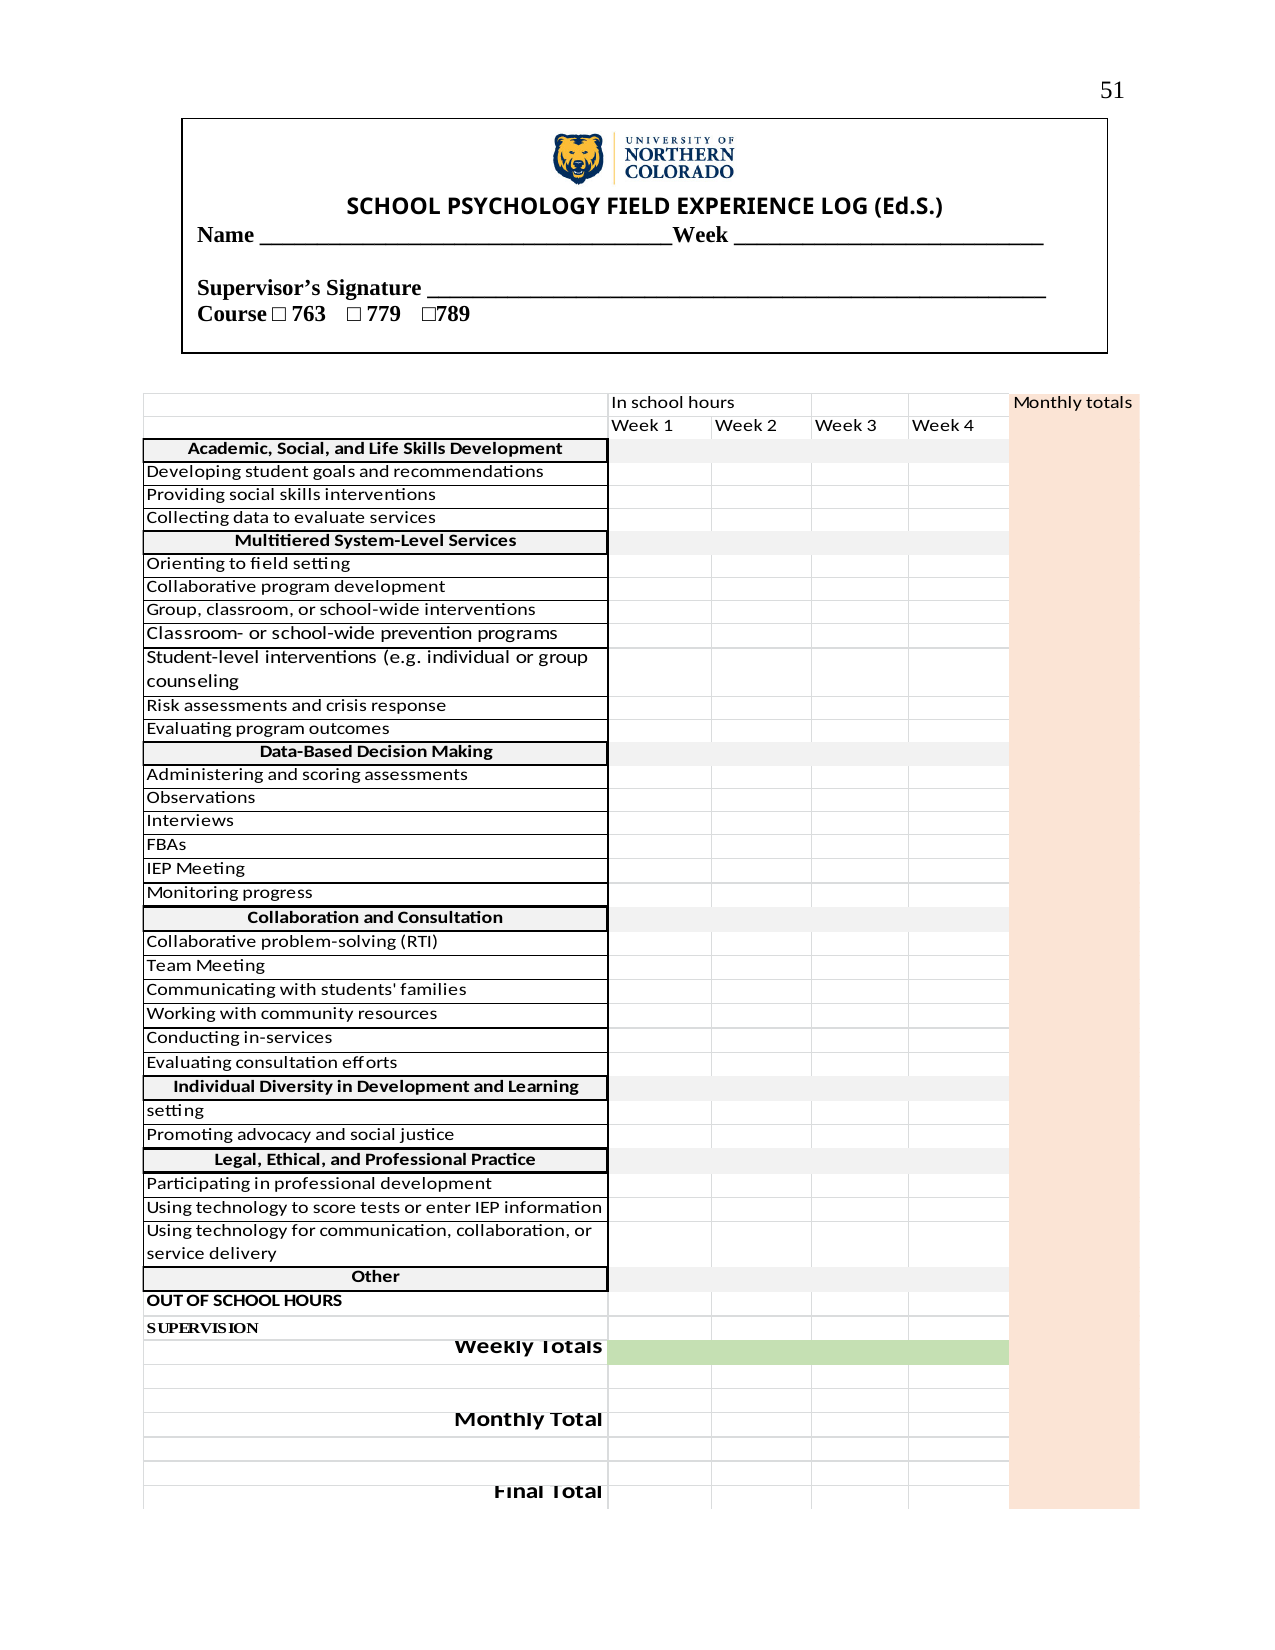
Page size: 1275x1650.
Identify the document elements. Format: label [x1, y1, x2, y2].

picture [546, 126, 743, 190]
